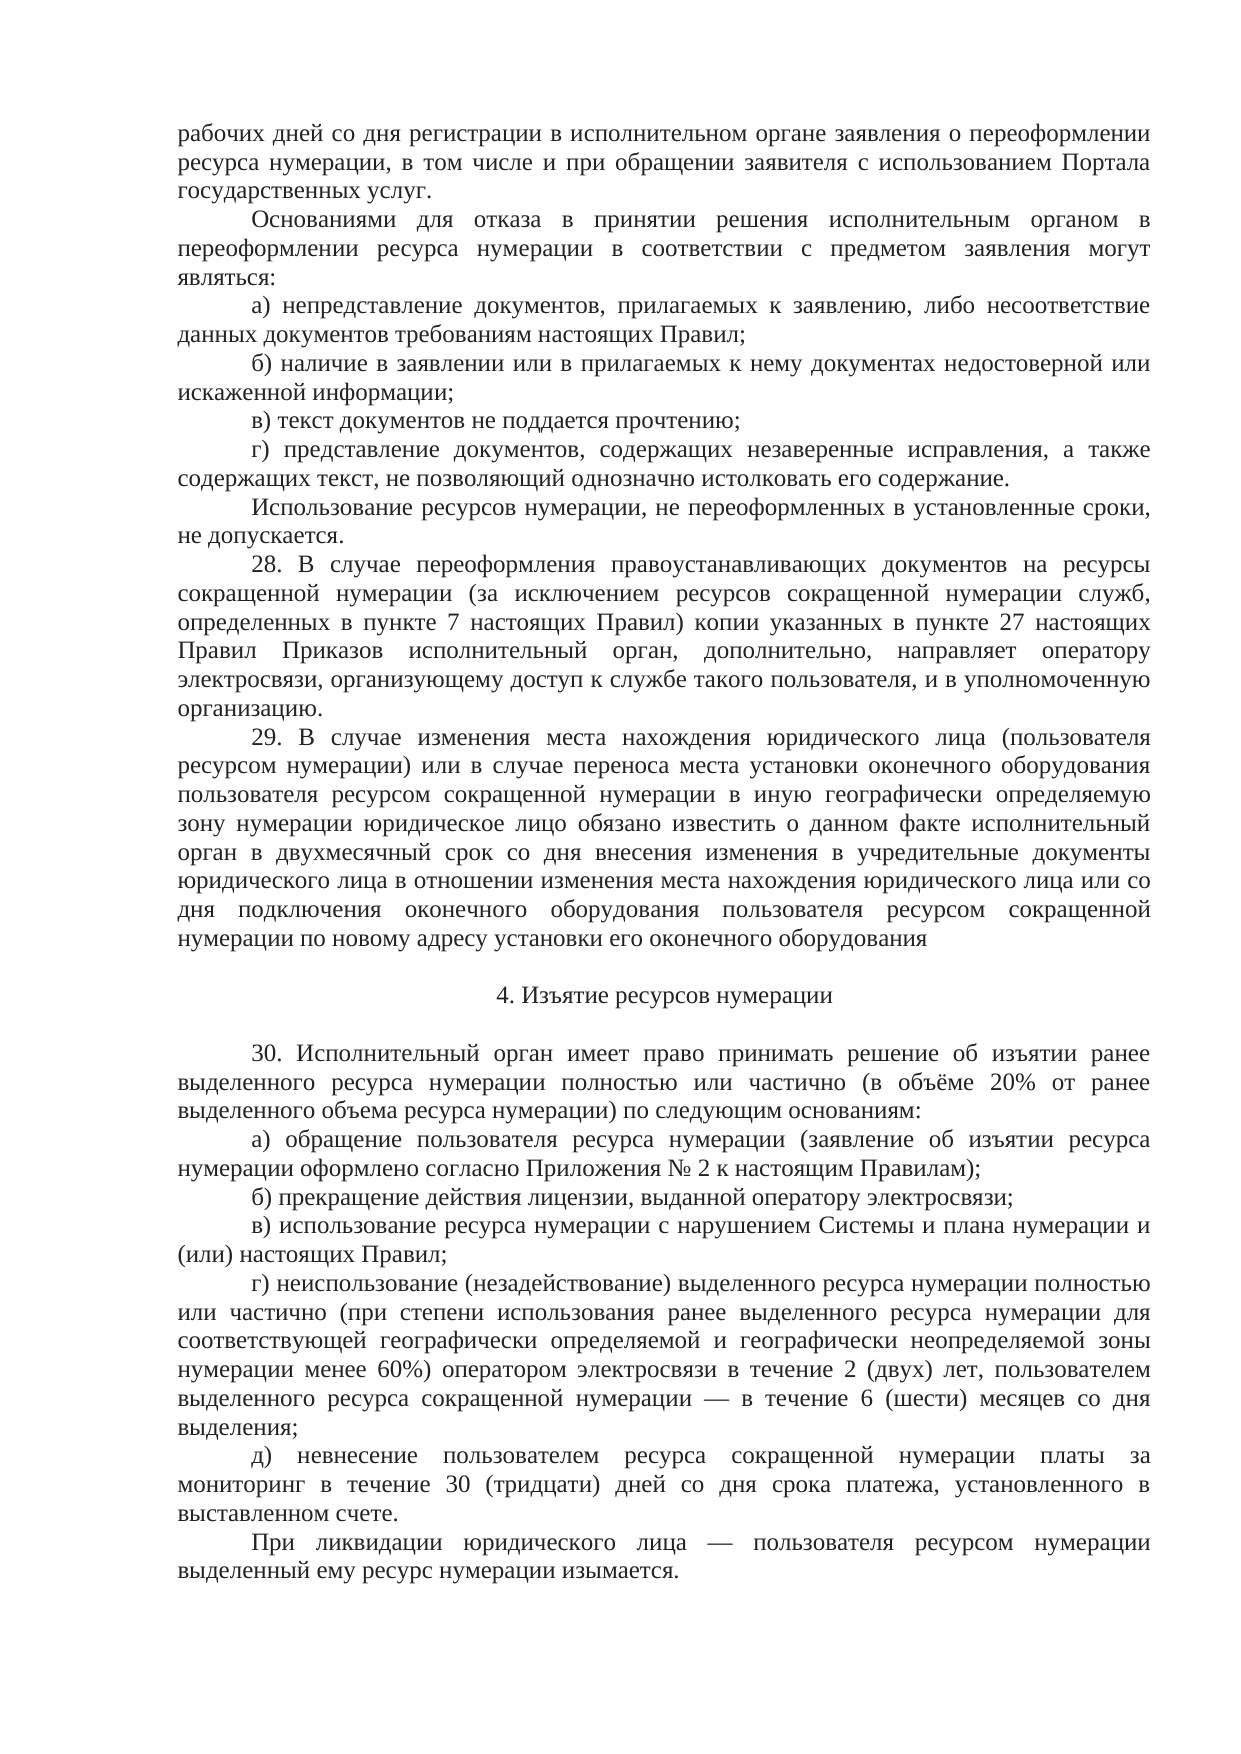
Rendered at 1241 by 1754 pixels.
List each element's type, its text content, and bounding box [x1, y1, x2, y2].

text 28. В случае переоформления правоустанавливающих документов на ресурсы сокращенной нумерации (за исключением ресурсов сокращенной нумерации служб, определенных в пункте 7 настоящих Правил) копии указанных в пункте 27 настоящих Правил Приказов исполнительный орган, дополнительно, направляет оператору электросвязи, организующему доступ к службе такого пользователя, и в уполномоченную организацию. [177, 549, 1152, 722]
text 29. В случае изменения места нахождения юридического лица (пользователя ресурсом нумерации) или в случае переноса места установки оконечного оборудования пользователя ресурсом сокращенной нумерации в иную географически определяемую зону нумерации юридическое лицо обязано известить о данном факте исполнительный орган в двухмесячный срок со дня внесения изменения в учредительные документы юридического лица в отношении изменения места нахождения юридического лица или со дня подключения оконечного оборудования пользователя ресурсом сокращенной нумерации по новому адресу установки его оконечного оборудования [177, 722, 1152, 952]
text а) обращение пользователя ресурса нумерации (заявление об изъятии ресурса нумерации оформлено согласно Приложения № 2 к настоящим Правилам); [177, 1124, 1152, 1182]
text а) непредставление документов, прилагаемых к заявлению, либо несоответствие данных документов требованиям настоящих Правил; [177, 291, 1152, 348]
text Основаниями для отказа в принятии решения исполнительным органом в переоформлении ресурса нумерации в соответствии с предметом заявления могут являться: [177, 204, 1152, 291]
text в) текст документов не поддается прочтению; [177, 406, 1152, 434]
text Использование ресурсов нумерации, не переоформленных в установленные сроки, не допускается. [177, 492, 1152, 549]
text б) наличие в заявлении или в прилагаемых к нему документах недостоверной или искаженной информации; [177, 348, 1152, 406]
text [177, 118, 1152, 204]
text 4. Изъятие ресурсов нумерации [177, 981, 1152, 1009]
text г) неиспользование (незадействование) выделенного ресурса нумерации полностью или частично (при степени использования ранее выделенного ресурса нумерации для соответствующей географически определяемой и географически неопределяемой зоны нумерации менее 60%) оператором электросвязи в течение 2 (двух) лет, пользователем выделенного ресурса сокращенной нумерации — в течение 6 (шести) месяцев со дня выделения; [177, 1268, 1152, 1441]
text б) прекращение действия лицензии, выданной оператору электросвязи; [177, 1182, 1152, 1211]
text г) представление документов, содержащих незаверенные исправления, а также содержащих текст, не позволяющий однозначно истолковать его содержание. [177, 434, 1152, 492]
text д) невнесение пользователем ресурса сокращенной нумерации платы за мониторинг в течение 30 (тридцати) дней со дня срока платежа, установленного в выставленном счете. [177, 1441, 1152, 1527]
text При ликвидации юридического лица — пользователя ресурсом нумерации выделенный ему ресурс нумерации изымается. [177, 1527, 1152, 1584]
text 30. Исполнительный орган имеет право принимать решение об изъятии ранее выделенного ресурса нумерации полностью или частично (в объёме 20% от ранее выделенного объема ресурса нумерации) по следующим основаниям: [177, 1038, 1152, 1124]
text в) использование ресурса нумерации с нарушением Системы и плана нумерации и (или) настоящих Правил; [177, 1211, 1152, 1268]
